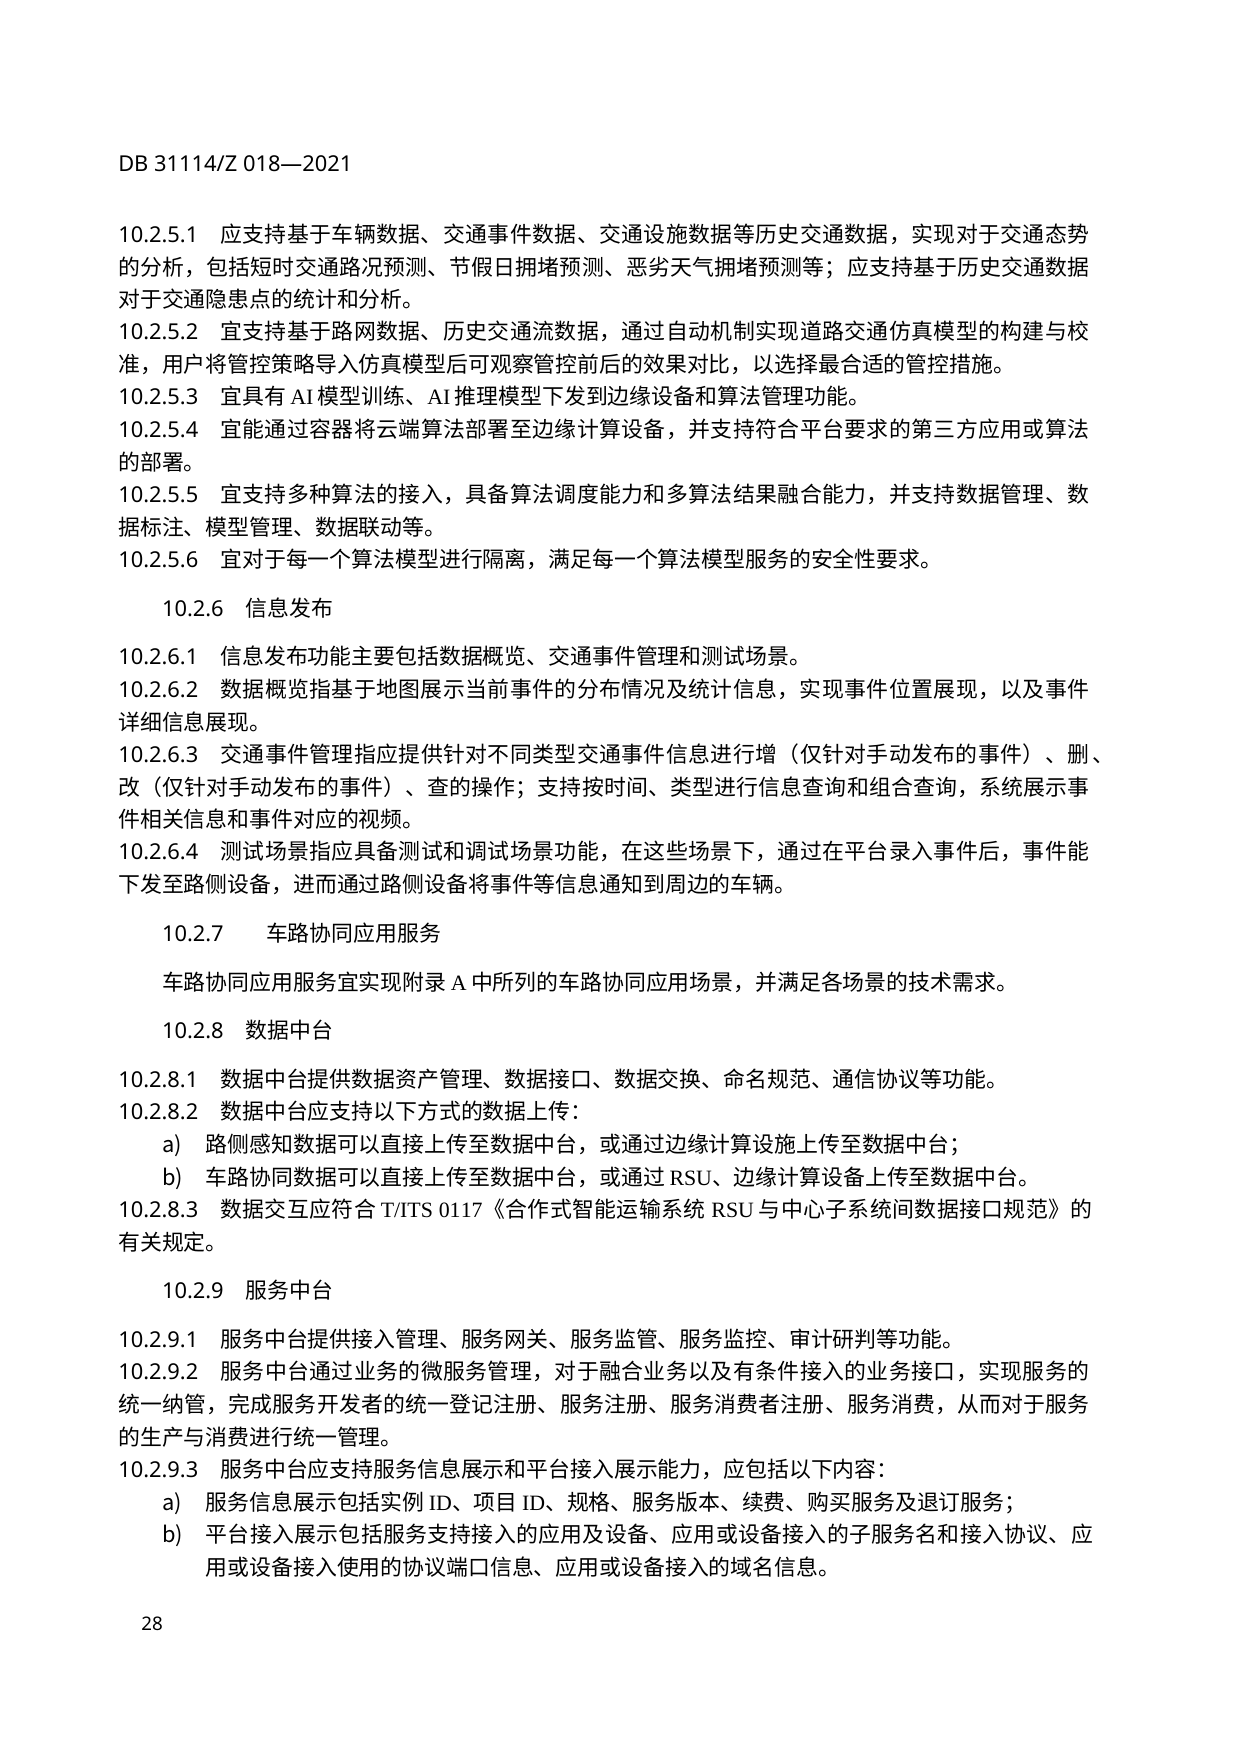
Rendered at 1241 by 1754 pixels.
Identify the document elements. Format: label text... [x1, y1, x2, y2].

list 数据概览指基于地图展示当前事件的分布情况及统计信息，实现事件位置展现，以及事件详细信息展现。 [118, 672, 1093, 737]
list 路侧感知数据可以直接上传至数据中台，或通过边缘计算设施上传至数据中台； [162, 1127, 1093, 1159]
list 宜能通过容器将云端算法部署至边缘计算设备，并支持符合平台要求的第三方应用或算法的部署。 [118, 412, 1093, 477]
text 信息发布 [118, 590, 1093, 623]
list 交通事件管理指应提供针对不同类型交通事件信息进行增（仅针对手动发布的事件）、删、改（仅针对手动发布的事件）、查的操作；支持按时间、类型进行信息查询和组合查询，系统展示事件相关信息和事件对应的视频。 [118, 737, 1093, 834]
text 数据中台 [118, 1013, 1093, 1045]
list 数据中台应支持以下方式的数据上传： [118, 1094, 1093, 1127]
list 服务信息展示包括实例ID、项目ID、规格、服务版本、续费、购买服务及退订服务； [162, 1484, 1093, 1517]
list 数据中台提供数据资产管理、数据接口、数据交换、命名规范、通信协议等功能。 [118, 1062, 1093, 1094]
list 宜支持基于路网数据、历史交通流数据，通过自动机制实现道路交通仿真模型的构建与校准，用户将管控策略导入仿真模型后可观察管控前后的效果对比，以选择最合适的管控措施。 [118, 314, 1093, 379]
list 应支持基于车辆数据、交通事件数据、交通设施数据等历史交通数据，实现对于交通态势的分析，包括短时交通路况预测、节假日拥堵预测、恶劣天气拥堵预测等；应支持基于历史交通数据对于交通隐患点的统计和分析。 [118, 217, 1093, 314]
text 车路协同应用服务宜实现附录A中所列的车路协同应用场景，并满足各场景的技术需求。 [118, 964, 1093, 997]
list 平台接入展示包括服务支持接入的应用及设备、应用或设备接入的子服务名和接入协议、应用或设备接入使用的协议端口信息、应用或设备接入的域名信息。 [162, 1517, 1093, 1582]
list 宜具有AI模型训练、AI推理模型下发到边缘设备和算法管理功能。 [118, 379, 1093, 412]
list 服务中台应支持服务信息展示和平台接入展示能力，应包括以下内容： [118, 1452, 1093, 1484]
list 数据交互应符合T/ITS 0117《合作式智能运输系统 RSU与中心子系统间数据接口规范》的有关规定。 [118, 1192, 1093, 1257]
list 宜支持多种算法的接入，具备算法调度能力和多算法结果融合能力，并支持数据管理、数据标注、模型管理、数据联动等。 [118, 477, 1093, 542]
list 车路协同数据可以直接上传至数据中台，或通过RSU、边缘计算设备上传至数据中台。 [162, 1159, 1093, 1192]
text 服务中台 [118, 1273, 1093, 1305]
text 车路协同应用服务 [118, 915, 1093, 948]
list 测试场景指应具备测试和调试场景功能，在这些场景下，通过在平台录入事件后，事件能下发至路侧设备，进而通过路侧设备将事件等信息通知到周边的车辆。 [118, 834, 1093, 899]
list 服务中台提供接入管理、服务网关、服务监管、服务监控、审计研判等功能。 [118, 1322, 1093, 1354]
list 信息发布功能主要包括数据概览、交通事件管理和测试场景。 [118, 639, 1093, 672]
list 服务中台通过业务的微服务管理，对于融合业务以及有条件接入的业务接口，实现服务的统一纳管，完成服务开发者的统一登记注册、服务注册、服务消费者注册、服务消费，从而对于服务的生产与消费进行统一管理。 [118, 1354, 1093, 1452]
list 宜对于每一个算法模型进行隔离，满足每一个算法模型服务的安全性要求。 [118, 542, 1093, 574]
